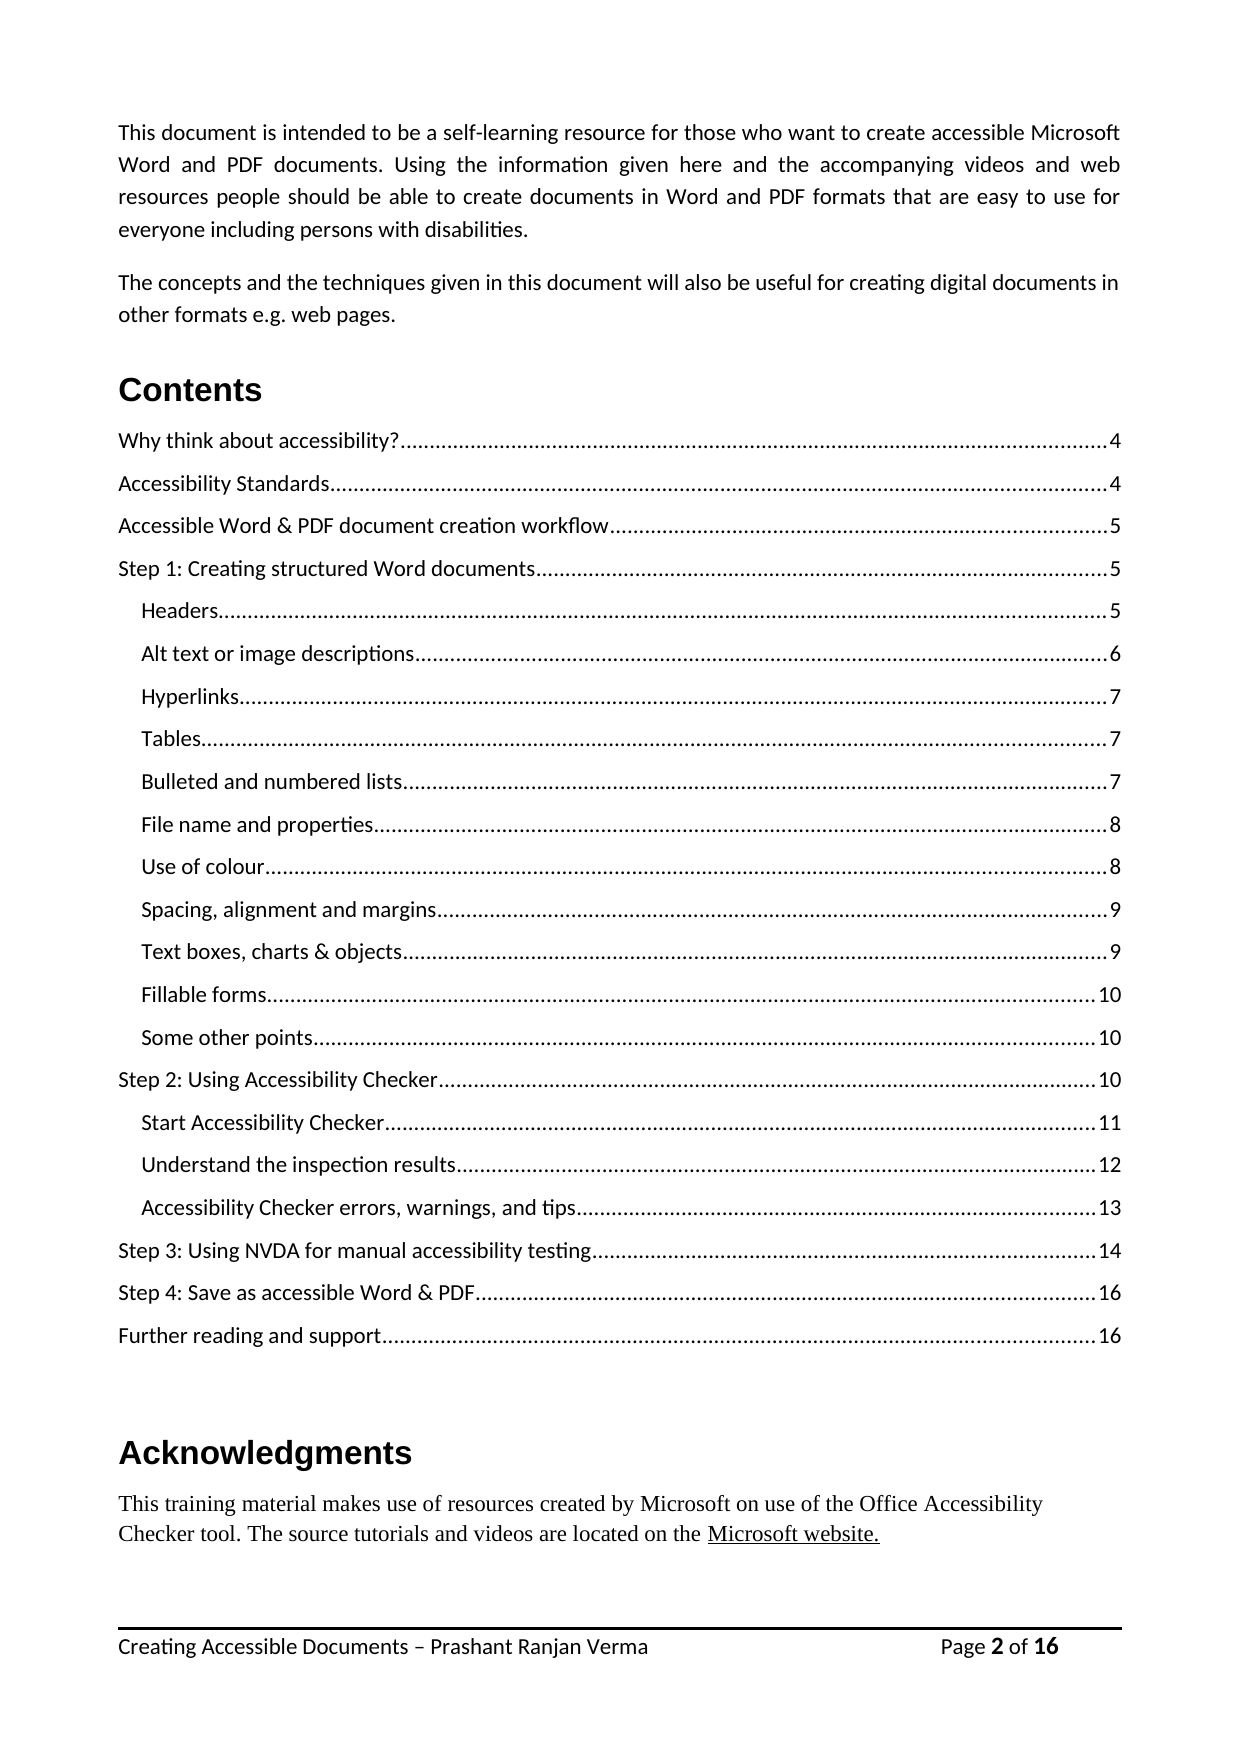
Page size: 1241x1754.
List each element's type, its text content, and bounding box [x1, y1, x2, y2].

text The concepts and the techniques given in this document will also be useful for creating digital documents in other formats e.g. web pages. [118, 268, 1122, 328]
subtitle Contents [118, 369, 1122, 408]
text Accessibility Checker errors, warnings, and tips 13 [141, 1193, 1122, 1221]
text Why think about accessibility? 4 [118, 426, 1122, 454]
text Text boxes, charts & objects 9 [141, 937, 1122, 966]
text Step 1: Creating structured Word documents 5 [118, 554, 1122, 582]
text Tables 7 [141, 724, 1122, 752]
text Spacing, alignment and margins 9 [141, 895, 1122, 923]
text Step 2: Using Accessibility Checker 10 [118, 1065, 1122, 1093]
text Accessible Word & PDF document creation workflow 5 [118, 511, 1122, 539]
text Start Accessibility Checker 11 [141, 1108, 1122, 1136]
text Fillable forms 10 [141, 980, 1122, 1008]
text This training material makes use of resources created by Microsoft on use of the Office Accessibility Checker tool. The source tutorials and videos are located on the Microsoft website. [118, 1490, 1122, 1546]
text Understand the inspection results 12 [141, 1151, 1122, 1178]
text Step 3: Using NVDA for manual accessibility testing 14 [118, 1236, 1122, 1264]
text Headers 5 [141, 597, 1122, 625]
text Hyperlinks 7 [141, 682, 1122, 710]
text Some other points 10 [141, 1023, 1122, 1051]
text Bulleted and numbered lists 7 [141, 767, 1122, 795]
text Further reading and support 16 [118, 1321, 1122, 1349]
text Accessibility Standards 4 [118, 469, 1122, 497]
text Use of colour 8 [141, 852, 1122, 880]
text Alt text or image descriptions 6 [141, 639, 1122, 667]
text This document is intended to be a self-learning resource for those who want to create accessible Microsoft Word and PDF documents. Using the information given here and the accompanying videos and web resources people should be able to create documents in Word and PDF formats that are easy to use for everyone including persons with disabilities. [118, 118, 1122, 243]
subtitle Acknowledgments [118, 1433, 1122, 1472]
text File name and properties 8 [141, 810, 1122, 838]
text Step 4: Save as accessible Word & PDF 16 [118, 1278, 1122, 1306]
